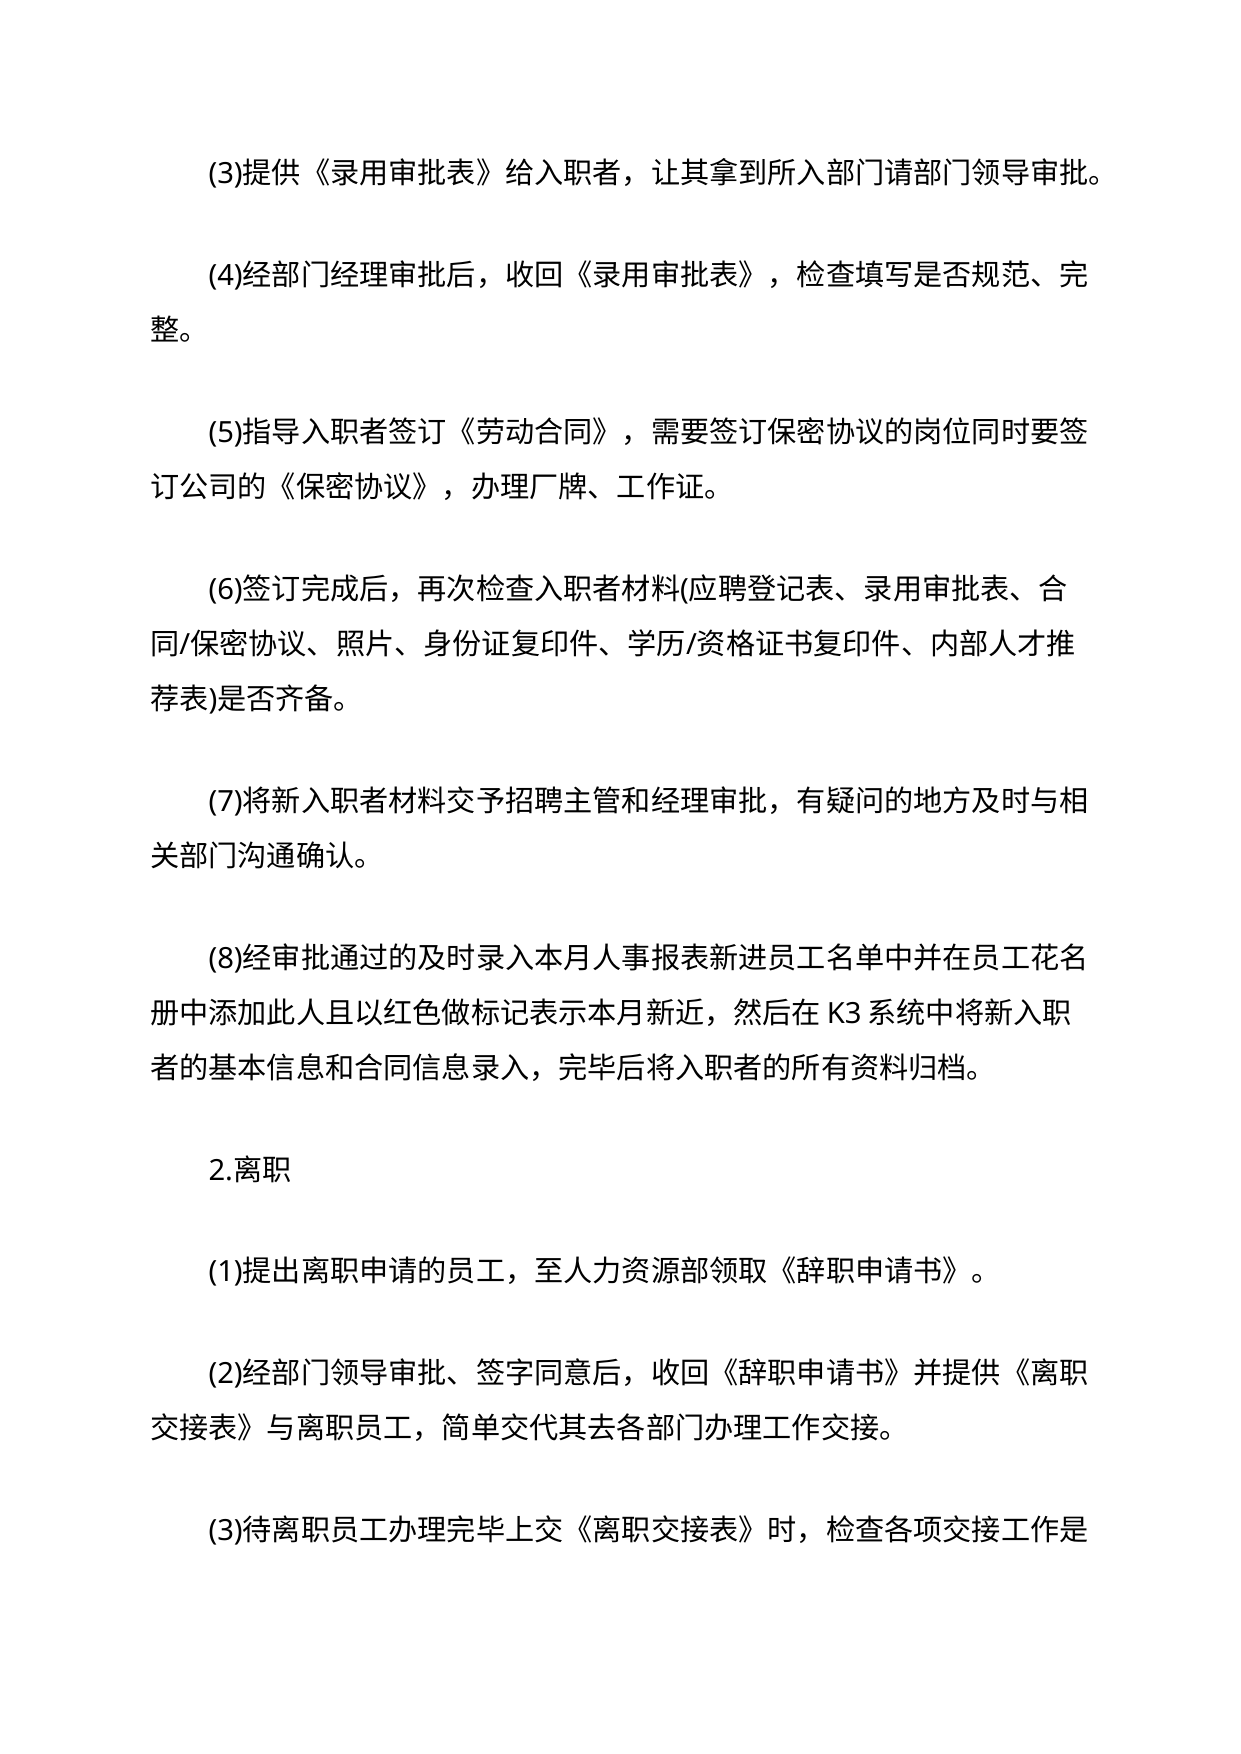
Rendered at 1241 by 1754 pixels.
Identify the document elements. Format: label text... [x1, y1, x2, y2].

text (7)将新入职者材料交予招聘主管和经理审批，有疑问的地方及时与相关部门沟通确认。 [150, 777, 1090, 875]
text (6)签订完成后，再次检查入职者材料(应聘登记表、录用审批表、合同/保密协议、照片、身份证复印件、学历/资格证书复印件、内部人才推荐表)是否齐备。 [150, 566, 1090, 718]
text (8)经审批通过的及时录入本月人事报表新进员工名单中并在员工花名册中添加此人且以红色做标记表示本月新近，然后在K3系统中将新入职者的基本信息和合同信息录入，完毕后将入职者的所有资料归档。 [150, 934, 1090, 1087]
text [150, 1507, 1090, 1549]
text 2.离职 [150, 1146, 1090, 1188]
text (1)提出离职申请的员工，至人力资源部领取《辞职申请书》。 [150, 1248, 1090, 1290]
text (4)经部门经理审批后，收回《录用审批表》，检查填写是否规范、完整。 [150, 252, 1090, 349]
text (3)提供《录用审批表》给入职者，让其拿到所入部门请部门领导审批。 [150, 150, 1090, 192]
text (5)指导入职者签订《劳动合同》，需要签订保密协议的岗位同时要签订公司的《保密协议》，办理厂牌、工作证。 [150, 409, 1090, 506]
text (2)经部门领导审批、签字同意后，收回《辞职申请书》并提供《离职交接表》与离职员工，简单交代其去各部门办理工作交接。 [150, 1350, 1090, 1447]
